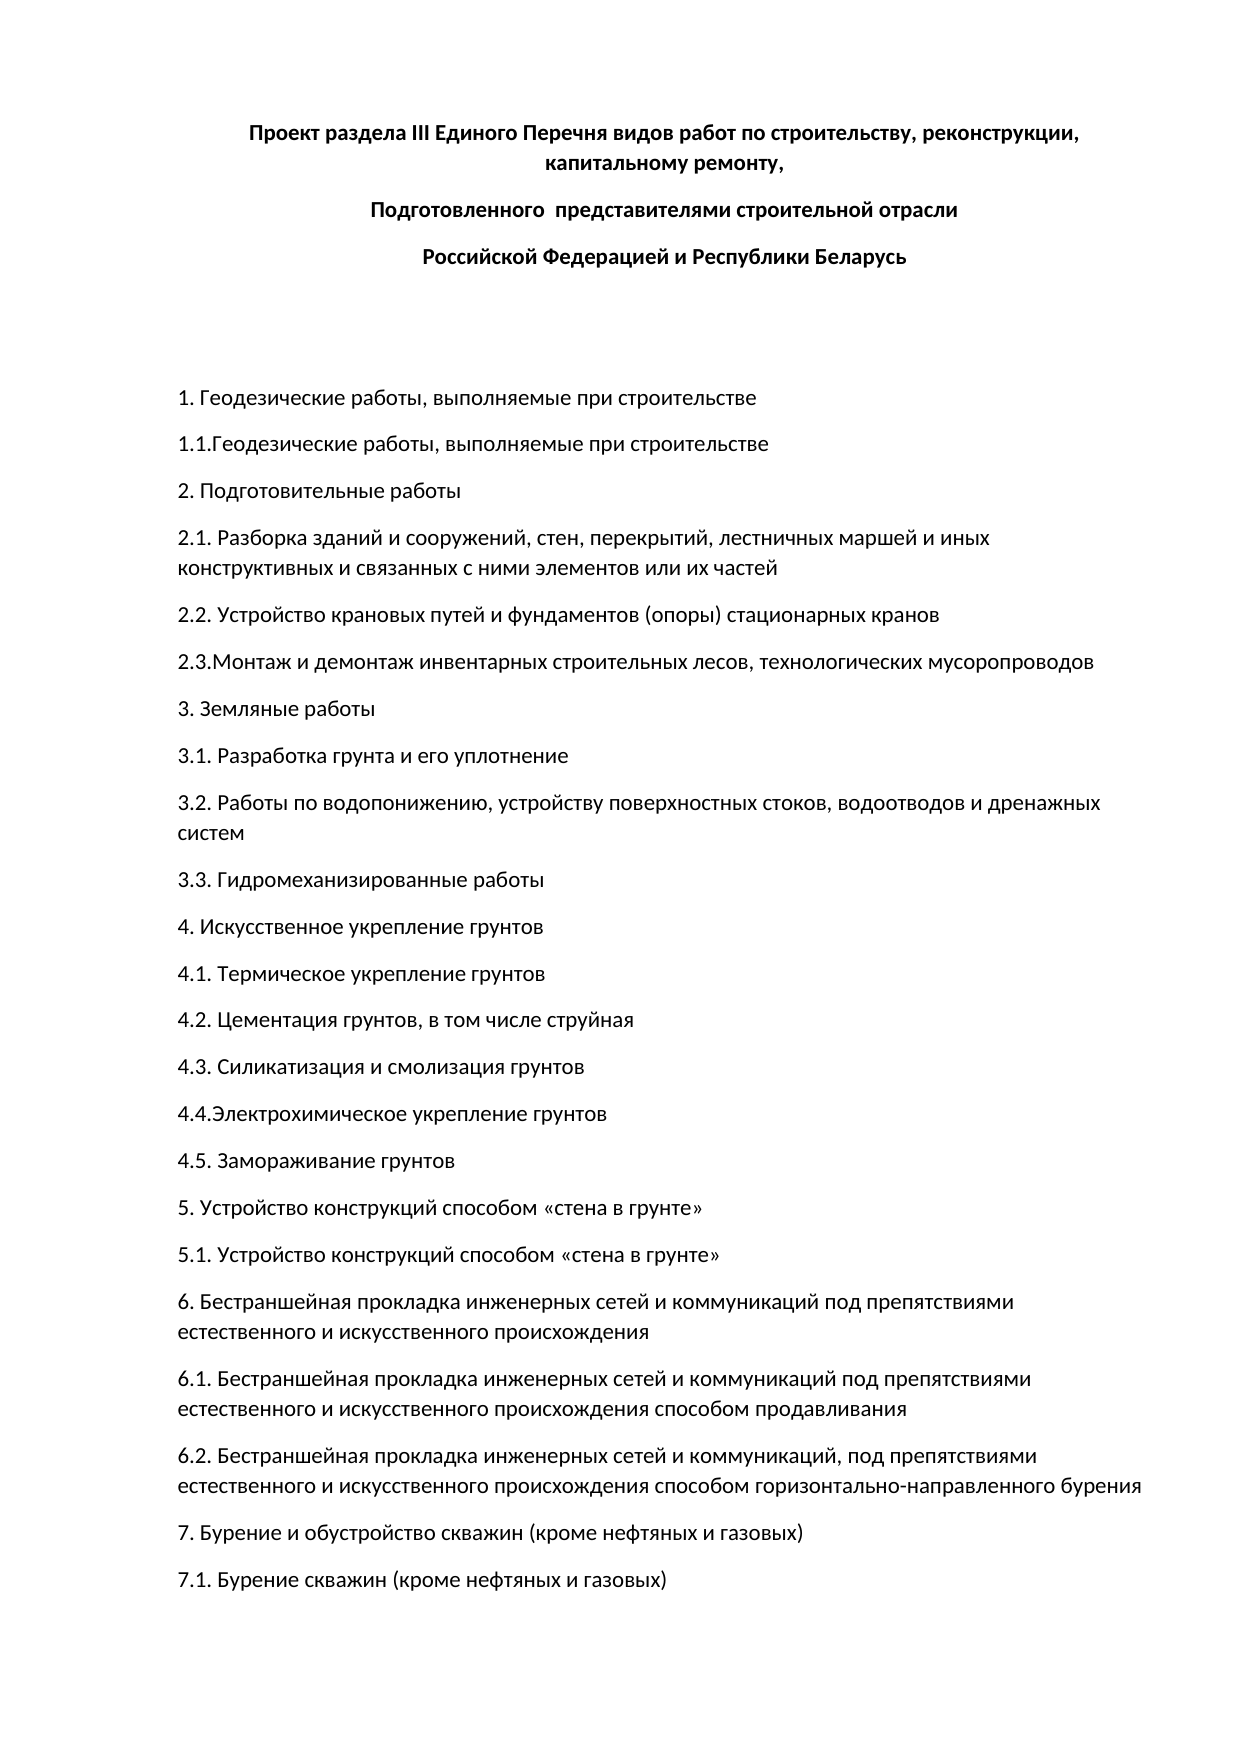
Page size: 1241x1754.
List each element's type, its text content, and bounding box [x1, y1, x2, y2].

text 4.5. Замораживание грунтов [177, 1146, 1152, 1174]
text 7. Бурение и обустройство скважин (кроме нефтяных и газовых) [177, 1518, 1152, 1546]
text 5.1. Устройство конструкций способом «стена в грунте» [177, 1240, 1152, 1268]
text 2. Подготовительные работы [177, 476, 1152, 504]
text 3.2. Работы по водопонижению, устройству поверхностных стоков, водоотводов и дренажных систем [177, 788, 1152, 846]
text 5. Устройство конструкций способом «стена в грунте» [177, 1193, 1152, 1221]
text 6.1. Бестраншейная прокладка инженерных сетей и коммуникаций под препятствиями естественного и искусственного происхождения способом продавливания [177, 1364, 1152, 1422]
text 4.4.Электрохимическое укрепление грунтов [177, 1099, 1152, 1127]
text Российской Федерацией и Республики Беларусь [177, 242, 1152, 270]
text 3.3. Гидромеханизированные работы [177, 865, 1152, 893]
text 2.3.Монтаж и демонтаж инвентарных строительных лесов, технологических мусоропроводов [177, 647, 1152, 675]
text 4.3. Силикатизация и смолизация грунтов [177, 1052, 1152, 1081]
text 3. Земляные работы [177, 694, 1152, 722]
text 3.1. Разработка грунта и его уплотнение [177, 741, 1152, 769]
text Проект раздела III Единого Перечня видов работ по строительству, реконструкции, капитальному ремонту, [177, 118, 1152, 176]
text 2.1. Разборка зданий и сооружений, стен, перекрытий, лестничных маршей и иных конструктивных и связанных с ними элементов или их частей [177, 523, 1152, 582]
text 1. Геодезические работы, выполняемые при строительстве [177, 383, 1152, 411]
text 4.2. Цементация грунтов, в том числе струйная [177, 1006, 1152, 1034]
text 4. Искусственное укрепление грунтов [177, 912, 1152, 940]
text 7.1. Бурение скважин (кроме нефтяных и газовых) [177, 1565, 1152, 1593]
text 1.1.Геодезические работы, выполняемые при строительстве [177, 429, 1152, 458]
text 4.1. Термическое укрепление грунтов [177, 959, 1152, 987]
text 6. Бестраншейная прокладка инженерных сетей и коммуникаций под препятствиями естественного и искусственного происхождения [177, 1287, 1152, 1345]
text Подготовленного представителями строительной отрасли [177, 195, 1152, 223]
text 6.2. Бестраншейная прокладка инженерных сетей и коммуникаций, под препятствиями естественного и искусственного происхождения способом горизонтально-направленного бурения [177, 1441, 1152, 1499]
text 2.2. Устройство крановых путей и фундаментов (опоры) стационарных кранов [177, 600, 1152, 628]
